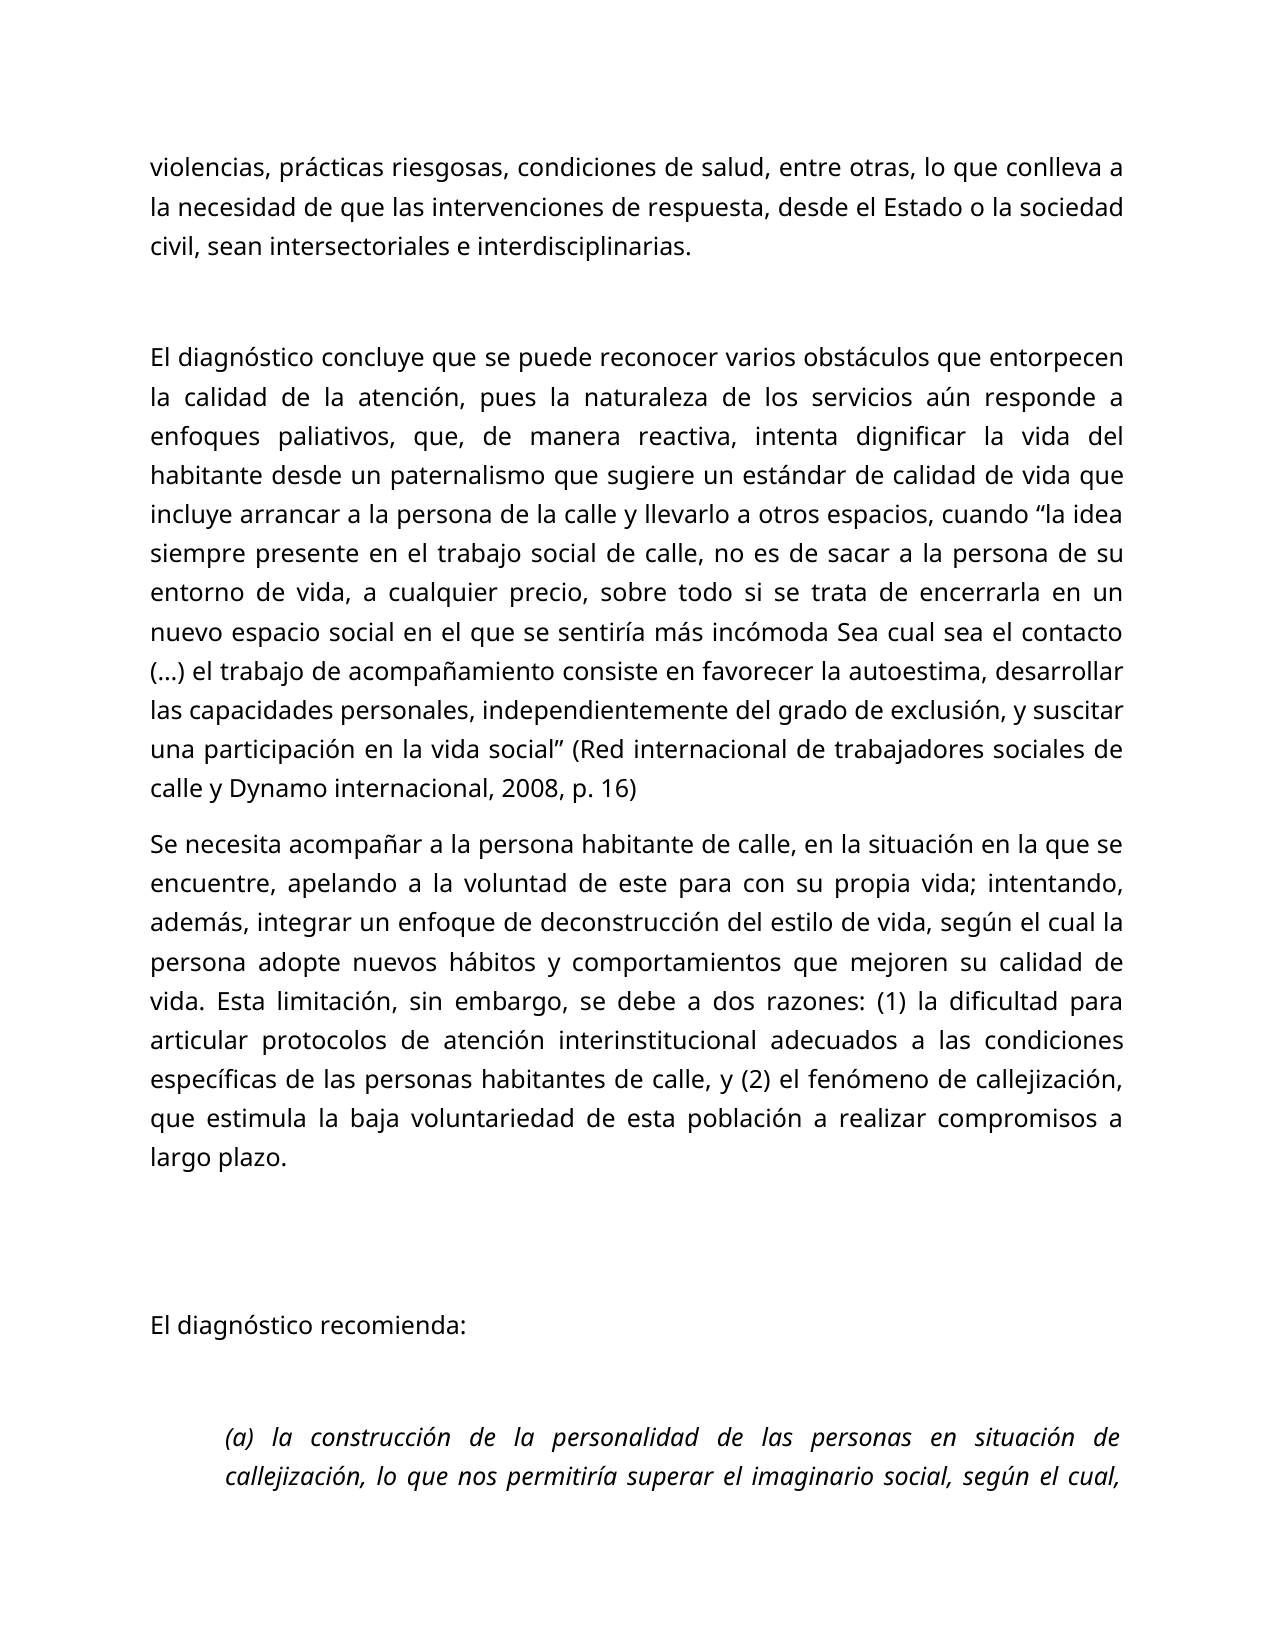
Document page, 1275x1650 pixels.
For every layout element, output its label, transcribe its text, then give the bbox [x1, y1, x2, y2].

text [150, 150, 1125, 262]
text El diagnóstico recomienda: [150, 1307, 1125, 1342]
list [225, 1419, 1125, 1492]
text Se necesita acompañar a la persona habitante de calle, en la situación en la que se encuentre, apelando a la voluntad de este para con su propia vida; intentando, además, integrar un enfoque de deconstrucción del estilo de vida, según el cual la persona adopte nuevos hábitos y comportamientos que mejoren su calidad de vida. Esta limitación, sin embargo, se debe a dos razones: (1) la dificultad para articular protocolos de atención interinstitucional adecuados a las condiciones específicas de las personas habitantes de calle, y (2) el fenómeno de callejización, que estimula la baja voluntariedad de esta población a realizar compromisos a largo plazo. [150, 827, 1125, 1174]
text El diagnóstico concluye que se puede reconocer varios obstáculos que entorpecen la calidad de la atención, pues la naturaleza de los servicios aún responde a enfoques paliativos, que, de manera reactiva, intenta dignificar la vida del habitante desde un paternalismo que sugiere un estándar de calidad de vida que incluye arrancar a la persona de la calle y llevarlo a otros espacios, cuando “la idea siempre presente en el trabajo social de calle, no es de sacar a la persona de su entorno de vida, a cualquier precio, sobre todo si se trata de encerrarla en un nuevo espacio social en el que se sentiría más incómoda Sea cual sea el contacto (…) el trabajo de acompañamiento consiste en favorecer la autoestima, desarrollar las capacidades personales, independientemente del grado de exclusión, y suscitar una participación en la vida social” (Red internacional de trabajadores sociales de calle y Dynamo internacional, 2008, p. 16) [150, 340, 1125, 805]
